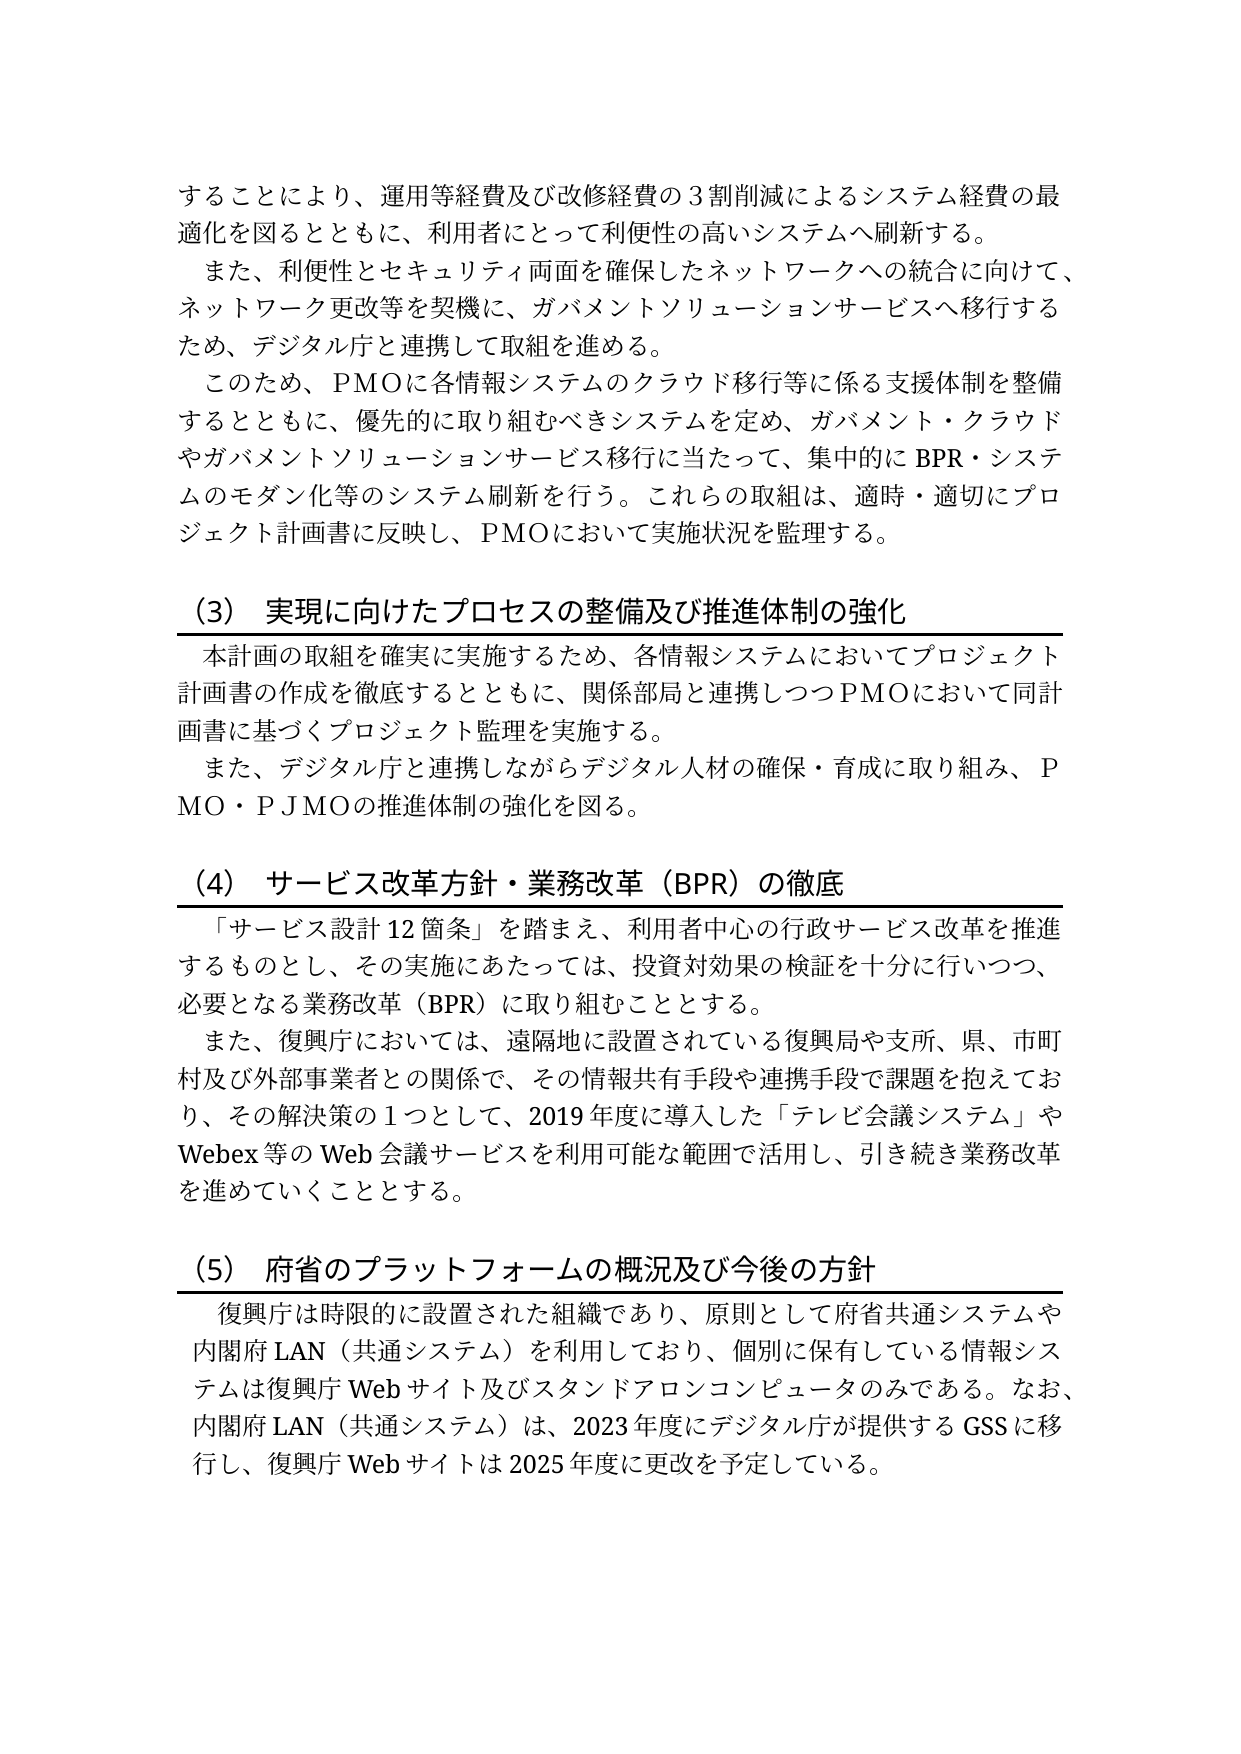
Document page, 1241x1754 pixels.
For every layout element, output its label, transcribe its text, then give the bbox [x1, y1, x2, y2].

subtitle 実現に向けたプロセスの整備及び推進体制の強化 [177, 588, 1063, 633]
text 本計画の取組を確実に実施するため、各情報システムにおいてプロジェクト計画書の作成を徹底するとともに、関係部局と連携しつつＰＭＯにおいて同計画書に基づくプロジェクト監理を実施する。 [177, 636, 1063, 748]
text 復興庁は時限的に設置された組織であり、原則として府省共通システムや内閣府LAN（共通システム）を利用しており、個別に保有している情報システムは復興庁Webサイト及びスタンドアロンコンピュータのみである。なお、内閣府LAN（共通システム）は、2023年度にデジタル庁が提供するGSSに移行し、復興庁Webサイトは2025年度に更改を予定している。 [192, 1294, 1063, 1481]
text このため、ＰＭＯに各情報システムのクラウド移行等に係る支援体制を整備するとともに、優先的に取り組むべきシステムを定め、ガバメント・クラウドやガバメントソリューションサービス移行に当たって、集中的にBPR・システムのモダン化等のシステム刷新を行う。これらの取組は、適時・適切にプロジェクト計画書に反映し、ＰＭＯにおいて実施状況を監理する。 [177, 363, 1063, 551]
text また、デジタル庁と連携しながらデジタル人材の確保・育成に取り組み、ＰＭＯ・ＰＪＭＯの推進体制の強化を図る。 [177, 748, 1063, 823]
text また、復興庁においては、遠隔地に設置されている復興局や支所、県、市町村及び外部事業者との関係で、その情報共有手段や連携手段で課題を抱えており、その解決策の１つとして、2019年度に導入した「テレビ会議システム」やWebex等のWeb会議サービスを利用可能な範囲で活用し、引き続き業務改革を進めていくこととする。 [177, 1021, 1063, 1208]
subtitle 府省のプラットフォームの概況及び今後の方針 [177, 1246, 1063, 1291]
subtitle サービス改革方針・業務改革（BPR）の徹底 [177, 861, 1063, 905]
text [177, 176, 1063, 251]
text また、利便性とセキュリティ両面を確保したネットワークへの統合に向けて、ネットワーク更改等を契機に、ガバメントソリューションサービスへ移行するため、デジタル庁と連携して取組を進める。 [177, 251, 1063, 363]
text 「サービス設計12箇条」を踏まえ、利用者中心の行政サービス改革を推進するものとし、その実施にあたっては、投資対効果の検証を十分に行いつつ、必要となる業務改革（BPR）に取り組むこととする。 [177, 908, 1063, 1021]
